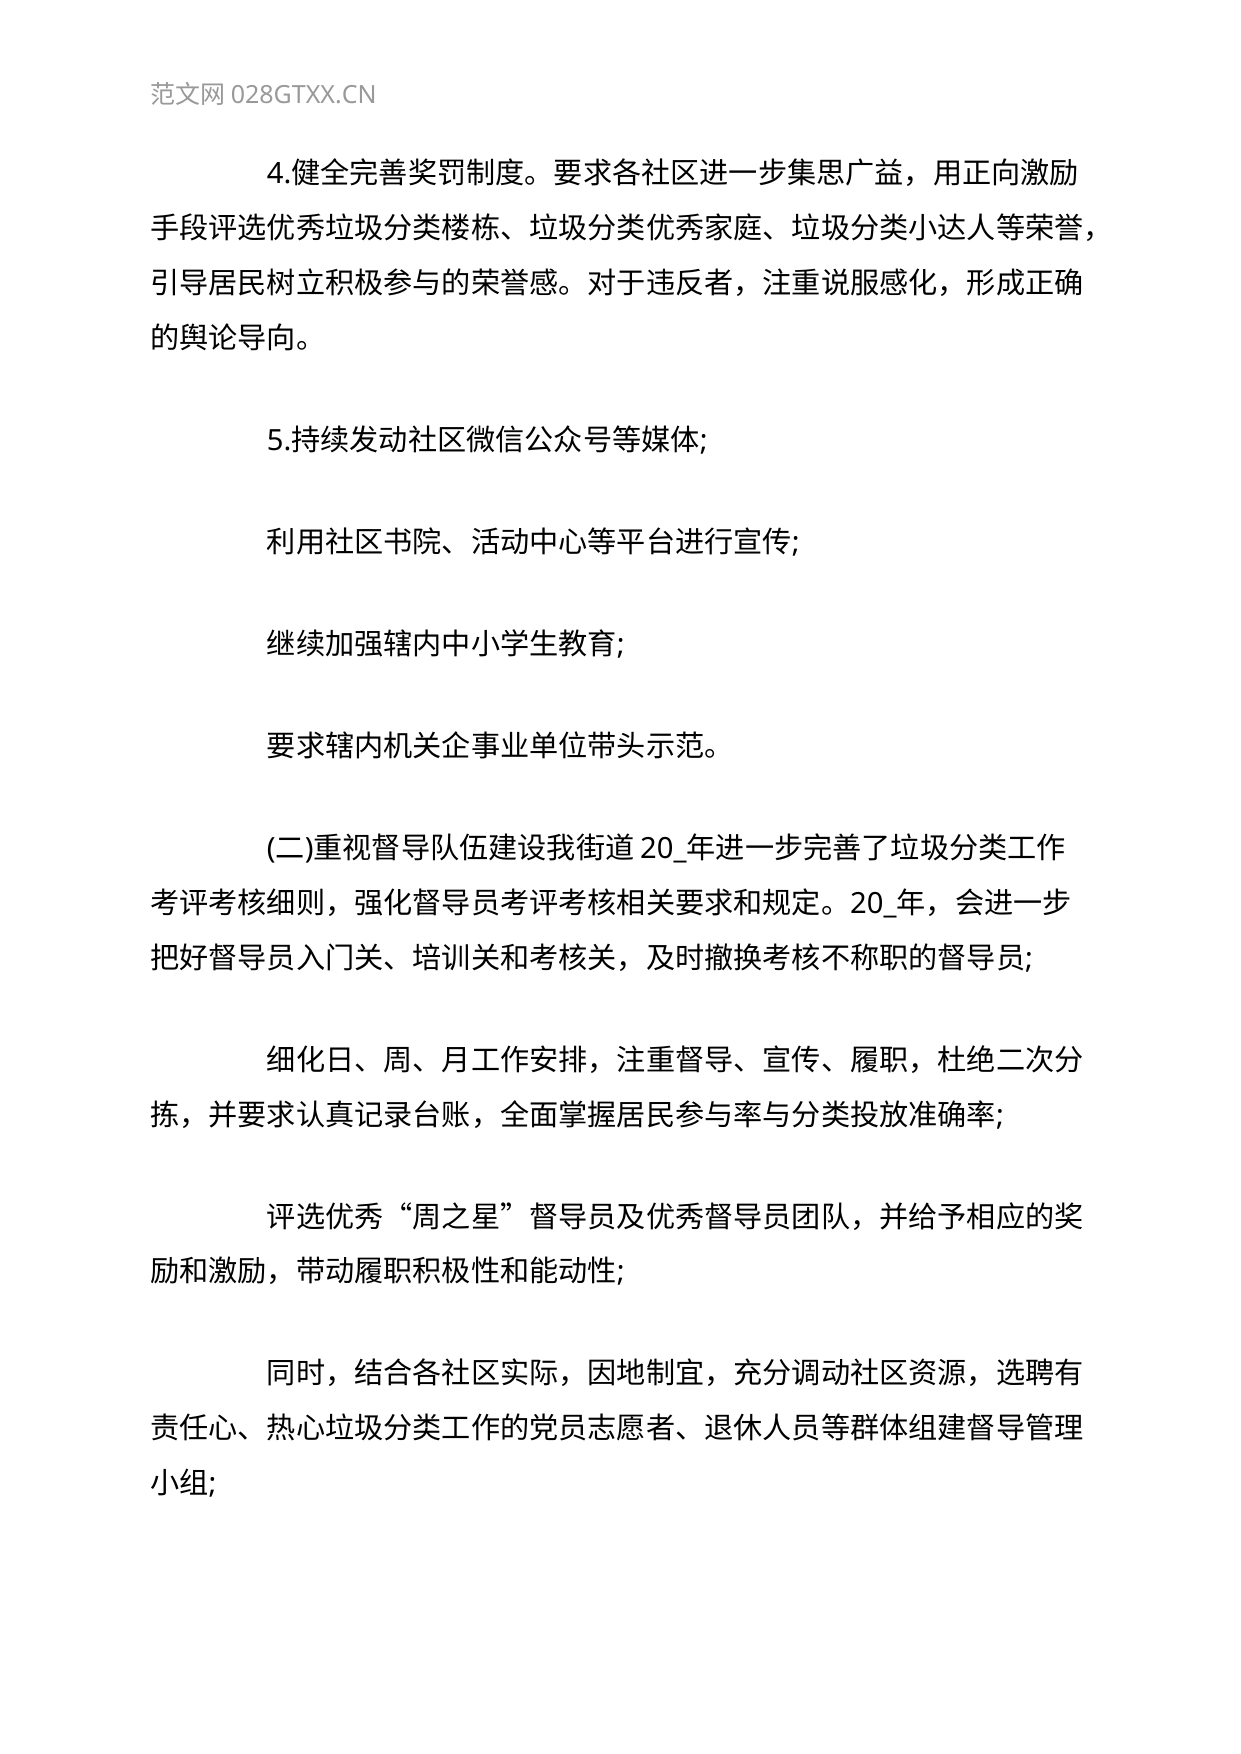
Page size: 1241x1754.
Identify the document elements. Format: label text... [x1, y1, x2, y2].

text 4.健全完善奖罚制度。要求各社区进一步集思广益，用正向激励手段评选优秀垃圾分类楼栋、垃圾分类优秀家庭、垃圾分类小达人等荣誉，引导居民树立积极参与的荣誉感。对于违反者，注重说服感化，形成正确的舆论导向。 [150, 150, 1090, 357]
text 要求辖内机关企事业单位带头示范。 [150, 722, 1090, 765]
text 继续加强辖内中小学生教育; [150, 621, 1090, 663]
text 细化日、周、月工作安排，注重督导、宣传、履职，杜绝二次分拣，并要求认真记录台账，全面掌握居民参与率与分类投放准确率; [150, 1036, 1090, 1133]
text 同时，结合各社区实际，因地制宜，充分调动社区资源，选聘有责任心、热心垃圾分类工作的党员志愿者、退休人员等群体组建督导管理小组; [150, 1350, 1090, 1502]
text 利用社区书院、活动中心等平台进行宣传; [150, 518, 1090, 561]
text 评选优秀“周之星”督导员及优秀督导员团队，并给予相应的奖励和激励，带动履职积极性和能动性; [150, 1193, 1090, 1290]
text 5.持续发动社区微信公众号等媒体; [150, 417, 1090, 459]
text (二)重视督导队伍建设我街道20_年进一步完善了垃圾分类工作考评考核细则，强化督导员考评考核相关要求和规定。20_年，会进一步把好督导员入门关、培训关和考核关，及时撤换考核不称职的督导员; [150, 824, 1090, 977]
